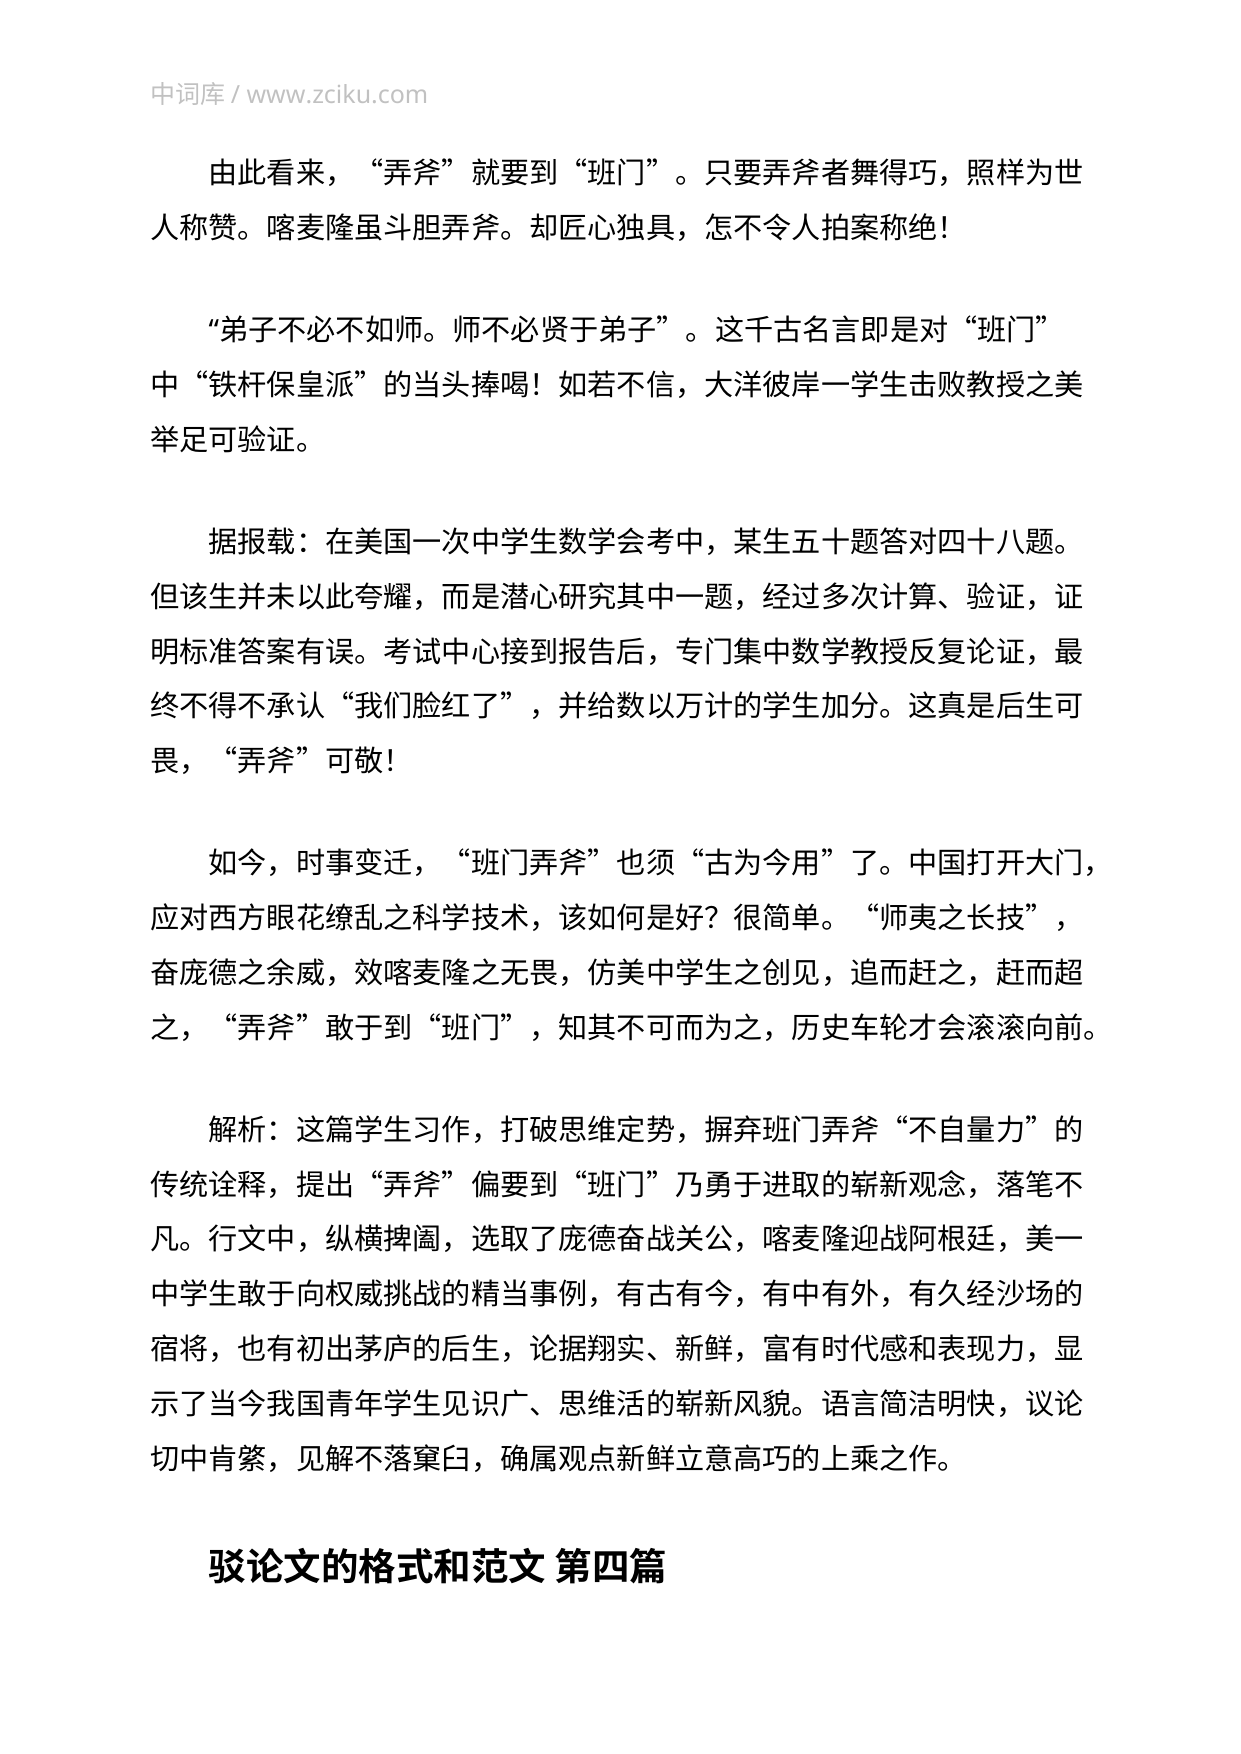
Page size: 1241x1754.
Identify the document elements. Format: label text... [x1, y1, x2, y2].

text 驳论文的格式和范文 第四篇 [150, 1537, 1090, 1592]
text 据报载：在美国一次中学生数学会考中，某生五十题答对四十八题。但该生并未以此夸耀，而是潜心研究其中一题，经过多次计算、验证，证明标准答案有误。考试中心接到报告后，专门集中数学教授反复论证，最终不得不承认“我们脸红了”，并给数以万计的学生加分。这真是后生可畏，“弄斧”可敬！ [150, 518, 1090, 780]
text 解析：这篇学生习作，打破思维定势，摒弃班门弄斧“不自量力”的传统诠释，提出“弄斧”偏要到“班门”乃勇于进取的崭新观念，落笔不凡。行文中，纵横捭阖，选取了庞德奋战关公，喀麦隆迎战阿根廷，美一中学生敢于向权威挑战的精当事例，有古有今，有中有外，有久经沙场的宿将，也有初出茅庐的后生，论据翔实、新鲜，富有时代感和表现力，显示了当今我国青年学生见识广、思维活的崭新风貌。语言简洁明快，议论切中肯綮，见解不落窠臼，确属观点新鲜立意高巧的上乘之作。 [150, 1106, 1090, 1478]
text “弟子不必不如师。师不必贤于弟子”。这千古名言即是对“班门”中“铁杆保皇派”的当头捧喝！如若不信，大洋彼岸一学生击败教授之美举足可验证。 [150, 307, 1090, 459]
text 如今，时事变迁，“班门弄斧”也须“古为今用”了。中国打开大门，应对西方眼花缭乱之科学技术，该如何是好？很简单。“师夷之长技”，奋庞德之余威，效喀麦隆之无畏，仿美中学生之创见，追而赶之，赶而超之，“弄斧”敢于到“班门”，知其不可而为之，历史车轮才会滚滚向前。 [150, 840, 1090, 1047]
text 由此看来，“弄斧”就要到“班门”。只要弄斧者舞得巧，照样为世人称赞。喀麦隆虽斗胆弄斧。却匠心独具，怎不令人拍案称绝！ [150, 150, 1090, 247]
